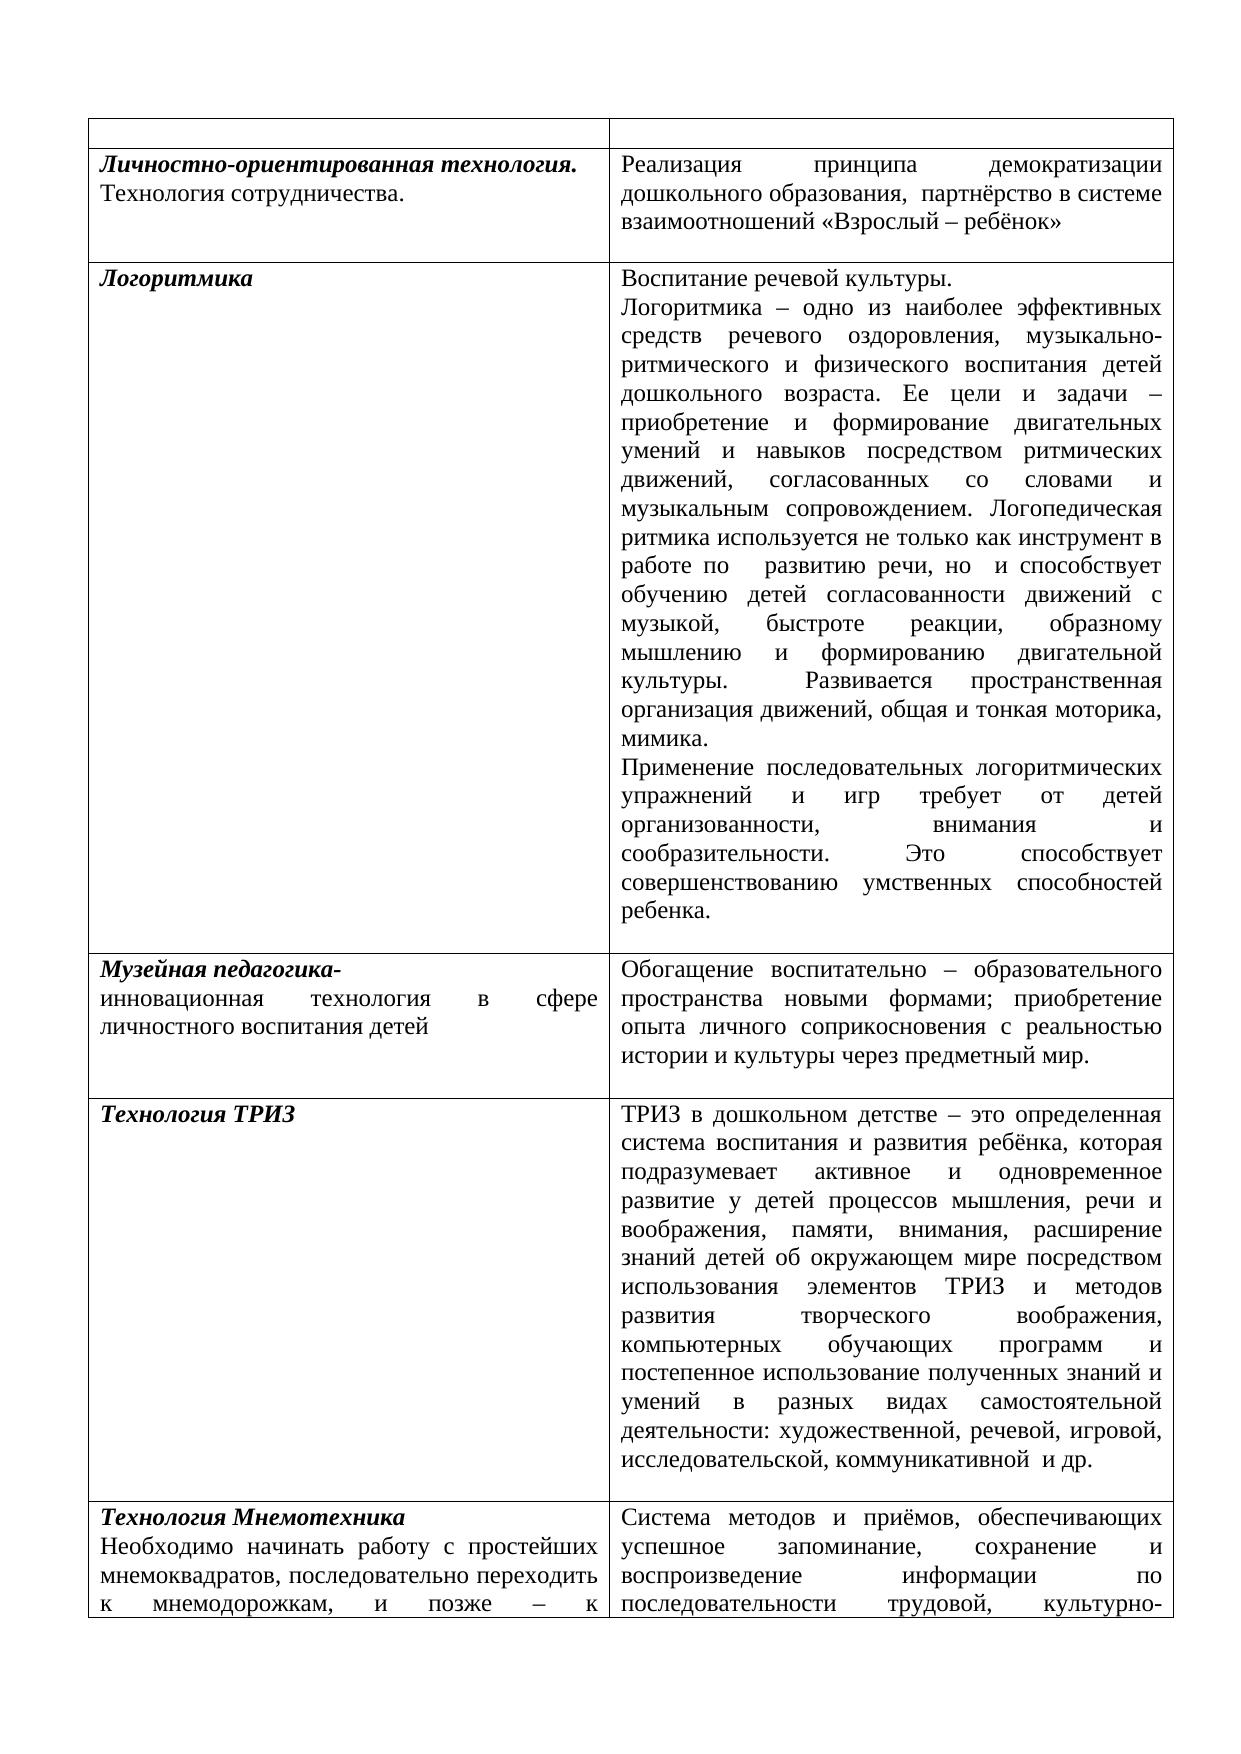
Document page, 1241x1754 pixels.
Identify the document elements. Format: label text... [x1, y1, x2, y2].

table_cell Личностно-ориентированная технология. Технология сотрудничества. [89, 149, 609, 262]
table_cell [89, 119, 609, 148]
table_cell Обогащение воспитательно – образовательного пространства новыми формами; приобретение опыта личного соприкосновения с реальностью истории и культуры через предметный мир. [610, 954, 1173, 1098]
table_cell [89, 1502, 609, 1617]
table_cell Реализация принципа демократизации дошкольного образования, партнёрство в системе взаимоотношений «Взрослый – ребёнок» [610, 149, 1173, 262]
table_cell Воспитание речевой культуры. Логоритмика – одно из наиболее эффективных средств речевого оздоровления, музыкально-ритмического и физического воспитания детей дошкольного возраста. Ее цели и задачи – приобретение и формирование двигательных умений и навыков посредством ритмических движений, согласованных со словами и музыкальным сопровождением. Логопедическая ритмика используется не только как инструмент в работе по развитию речи, но и способствует обучению детей согласованности движений с музыкой, быстроте реакции, образному мышлению и формированию двигательной культуры. Развивается пространственная организация движений, общая и тонкая моторика, мимика. Применение последовательных логоритмических упражнений и игр требует от детей организованности, внимания и сообразительности. Это способствует совершенствованию умственных способностей ребенка. [610, 263, 1173, 953]
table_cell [610, 1502, 1173, 1617]
table_cell Музейная педагогика- инновационная технология в сфере личностного воспитания детей [89, 954, 609, 1098]
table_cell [610, 119, 1173, 148]
table_cell ТРИЗ в дошкольном детстве – это определенная система воспитания и развития ребёнка, которая подразумевает активное и одновременное развитие у детей процессов мышления, речи и воображения, памяти, внимания, расширение знаний детей об окружающем мире посредством использования элементов ТРИЗ и методов развития творческого воображения, компьютерных обучающих программ и постепенное использование полученных знаний и умений в разных видах самостоятельной деятельности: художественной, речевой, игровой, исследовательской, коммуникативной и др. [610, 1099, 1173, 1501]
table_cell Технология ТРИЗ [89, 1099, 609, 1501]
table_cell Логоритмика [89, 263, 609, 953]
